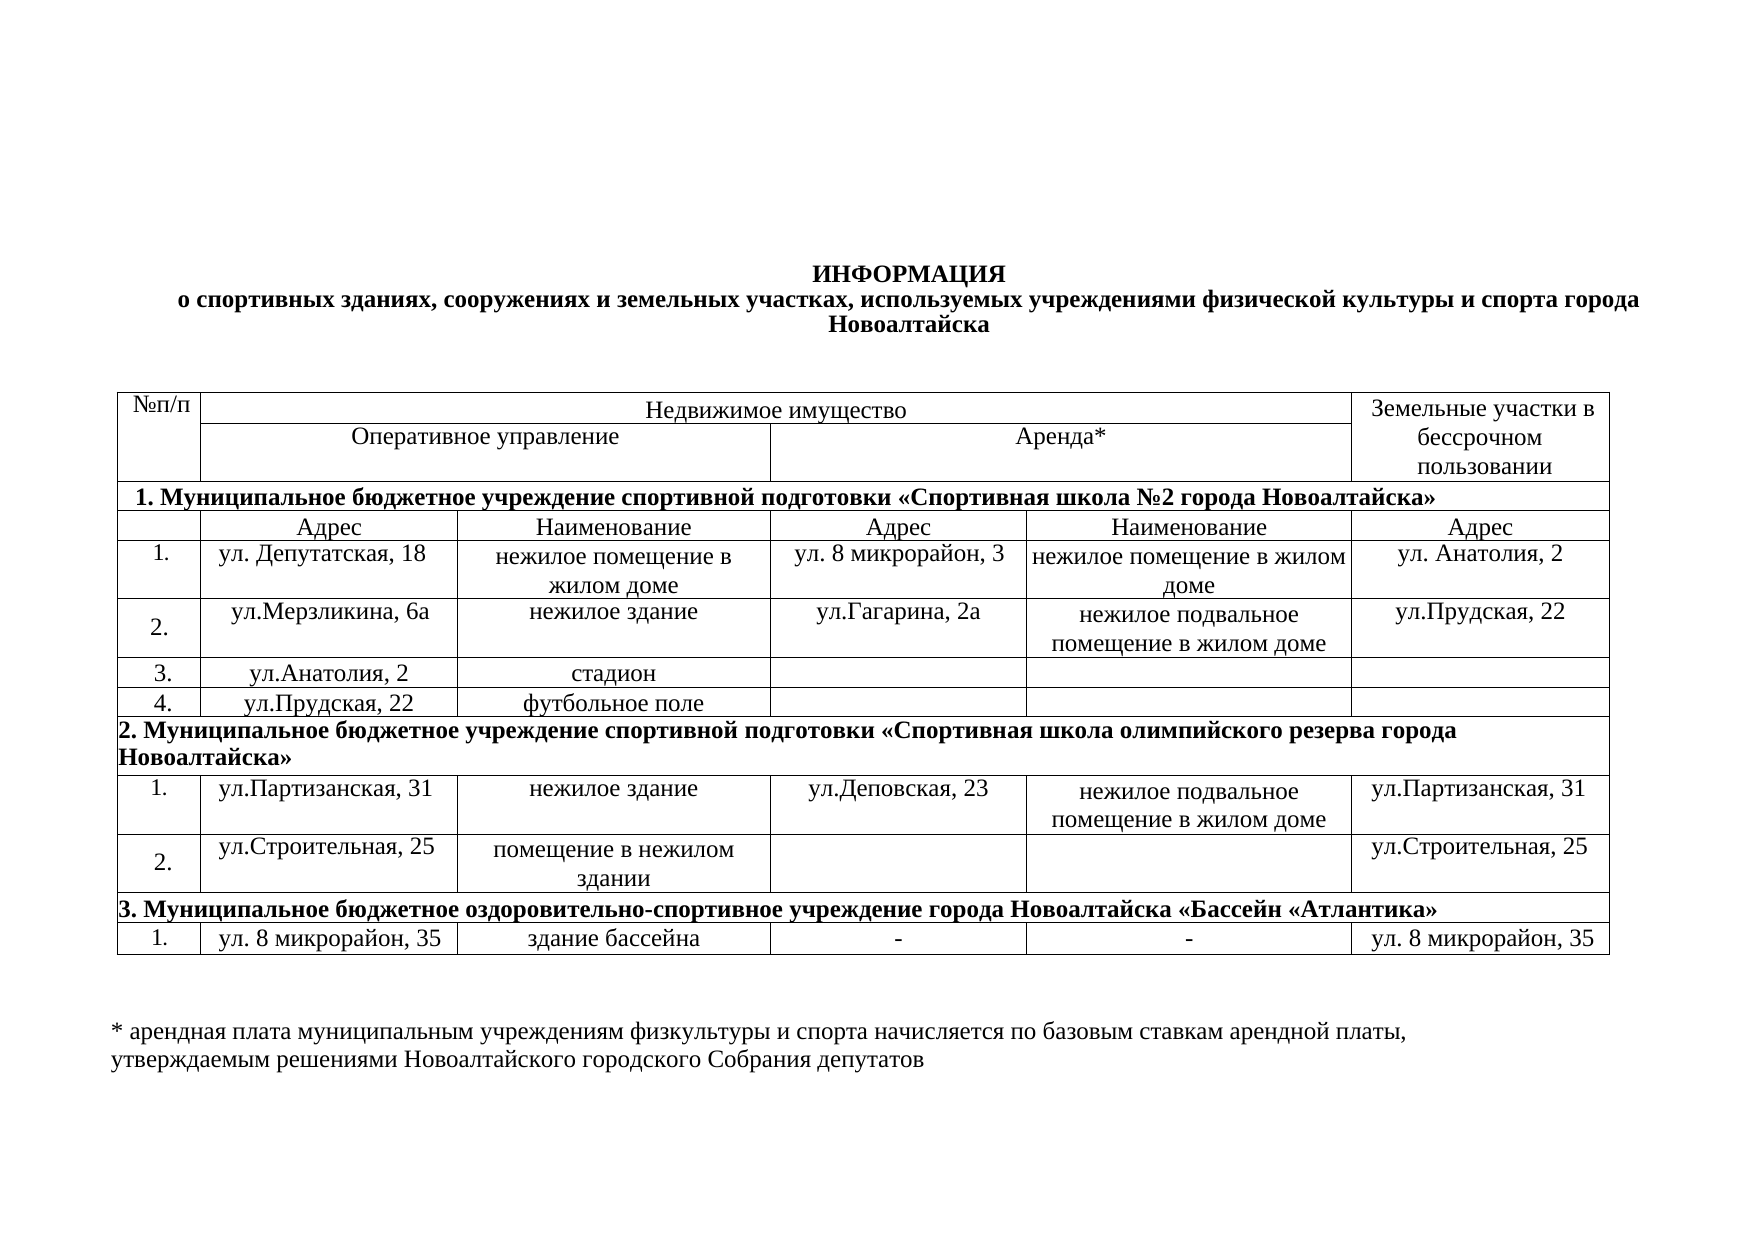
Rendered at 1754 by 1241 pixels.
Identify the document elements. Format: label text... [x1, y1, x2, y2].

table_cell [771, 658, 1026, 687]
table_cell - [1027, 923, 1351, 954]
table_cell [1027, 688, 1351, 716]
table_cell Адрес [771, 511, 1026, 540]
table_cell Адрес [1352, 511, 1609, 540]
table_cell ул.Анатолия, 2 [201, 658, 457, 687]
table_cell - [771, 923, 1026, 954]
table_cell [771, 835, 1026, 892]
text Новоалтайска [132, 313, 1685, 338]
table_cell футбольное поле [458, 688, 770, 716]
table_cell ул.Деповская, 23 [771, 776, 1026, 833]
text * арендная плата муниципальным учреждениям физкультуры и спорта начисляется по базовым ставкам арендной платы, утверждаемым решениями Новоалтайского городского Собрания депутатов [111, 1017, 1474, 1072]
table_cell [1027, 835, 1351, 892]
table_cell ул.Гагарина, 2а [771, 599, 1026, 657]
table_cell [1352, 658, 1609, 687]
table_cell Адрес [201, 511, 457, 540]
table_cell ул. Анатолия, 2 [1352, 541, 1609, 598]
text о спортивных зданиях, сооружениях и земельных участках, используемых учреждениями физической культуры и спорта города [132, 288, 1685, 313]
table_cell ул.Партизанская, 31 [1352, 776, 1609, 833]
text ИНФОРМАЦИЯ [132, 263, 1685, 288]
table_cell нежилое подвальное помещение в жилом доме [1027, 776, 1351, 833]
table_cell 1. [118, 923, 200, 954]
table_cell нежилое подвальное помещение в жилом доме [1027, 599, 1351, 657]
table_cell нежилое здание [458, 599, 770, 657]
table_cell [118, 511, 200, 540]
table_cell ул.Строительная, 25 [1352, 835, 1609, 892]
table_cell нежилое помещение в жилом доме [1027, 541, 1351, 598]
table_cell стадион [458, 658, 770, 687]
table_cell Наименование [1027, 511, 1351, 540]
table_cell нежилое здание [458, 776, 770, 833]
table_cell здание бассейна [458, 923, 770, 954]
table_cell ул.Партизанская, 31 [201, 776, 457, 833]
table_cell 2. [118, 835, 200, 892]
table_cell ул. 8 микрорайон, 3 [771, 541, 1026, 598]
table_header Земельные участки в бессрочном пользовании [1352, 393, 1609, 481]
table_cell 2. [118, 599, 200, 657]
table_cell нежилое помещение в жилом доме [458, 541, 770, 598]
table_cell ул. Депутатская, 18 [201, 541, 457, 598]
table_cell ул.Строительная, 25 [201, 835, 457, 892]
table_cell [771, 688, 1026, 716]
table_cell ул.Прудская, 22 [1352, 599, 1609, 657]
table_cell 3. [118, 658, 200, 687]
table_cell помещение в нежилом здании [458, 835, 770, 892]
table_header №п/п [118, 393, 200, 481]
table_cell 3. Муниципальное бюджетное оздоровительно-спортивное учреждение города Новоалтайска «Бассейн «Атлантика» [118, 893, 1609, 922]
table_cell Наименование [458, 511, 770, 540]
table_cell [1352, 688, 1609, 716]
table_cell ул.Прудская, 22 [201, 688, 457, 716]
table_header Недвижимое имущество [201, 393, 1351, 423]
table_cell 2. Муниципальное бюджетное учреждение спортивной подготовки «Спортивная школа олимпийского резерва города Новоалтайска» [118, 717, 1609, 775]
table_cell [1027, 658, 1351, 687]
table_cell ул. 8 микрорайон, 35 [1352, 923, 1609, 954]
table_cell Оперативное управление [201, 424, 770, 481]
table_cell 4. [118, 688, 200, 716]
table_cell 1. [118, 776, 200, 833]
table_cell 1. Муниципальное бюджетное учреждение спортивной подготовки «Спортивная школа №2 города Новоалтайска» [118, 482, 1609, 510]
table_cell Аренда* [771, 424, 1351, 481]
table_cell 1. [118, 541, 200, 598]
table_cell ул.Мерзликина, 6а [201, 599, 457, 657]
table_cell ул. 8 микрорайон, 35 [201, 923, 457, 954]
